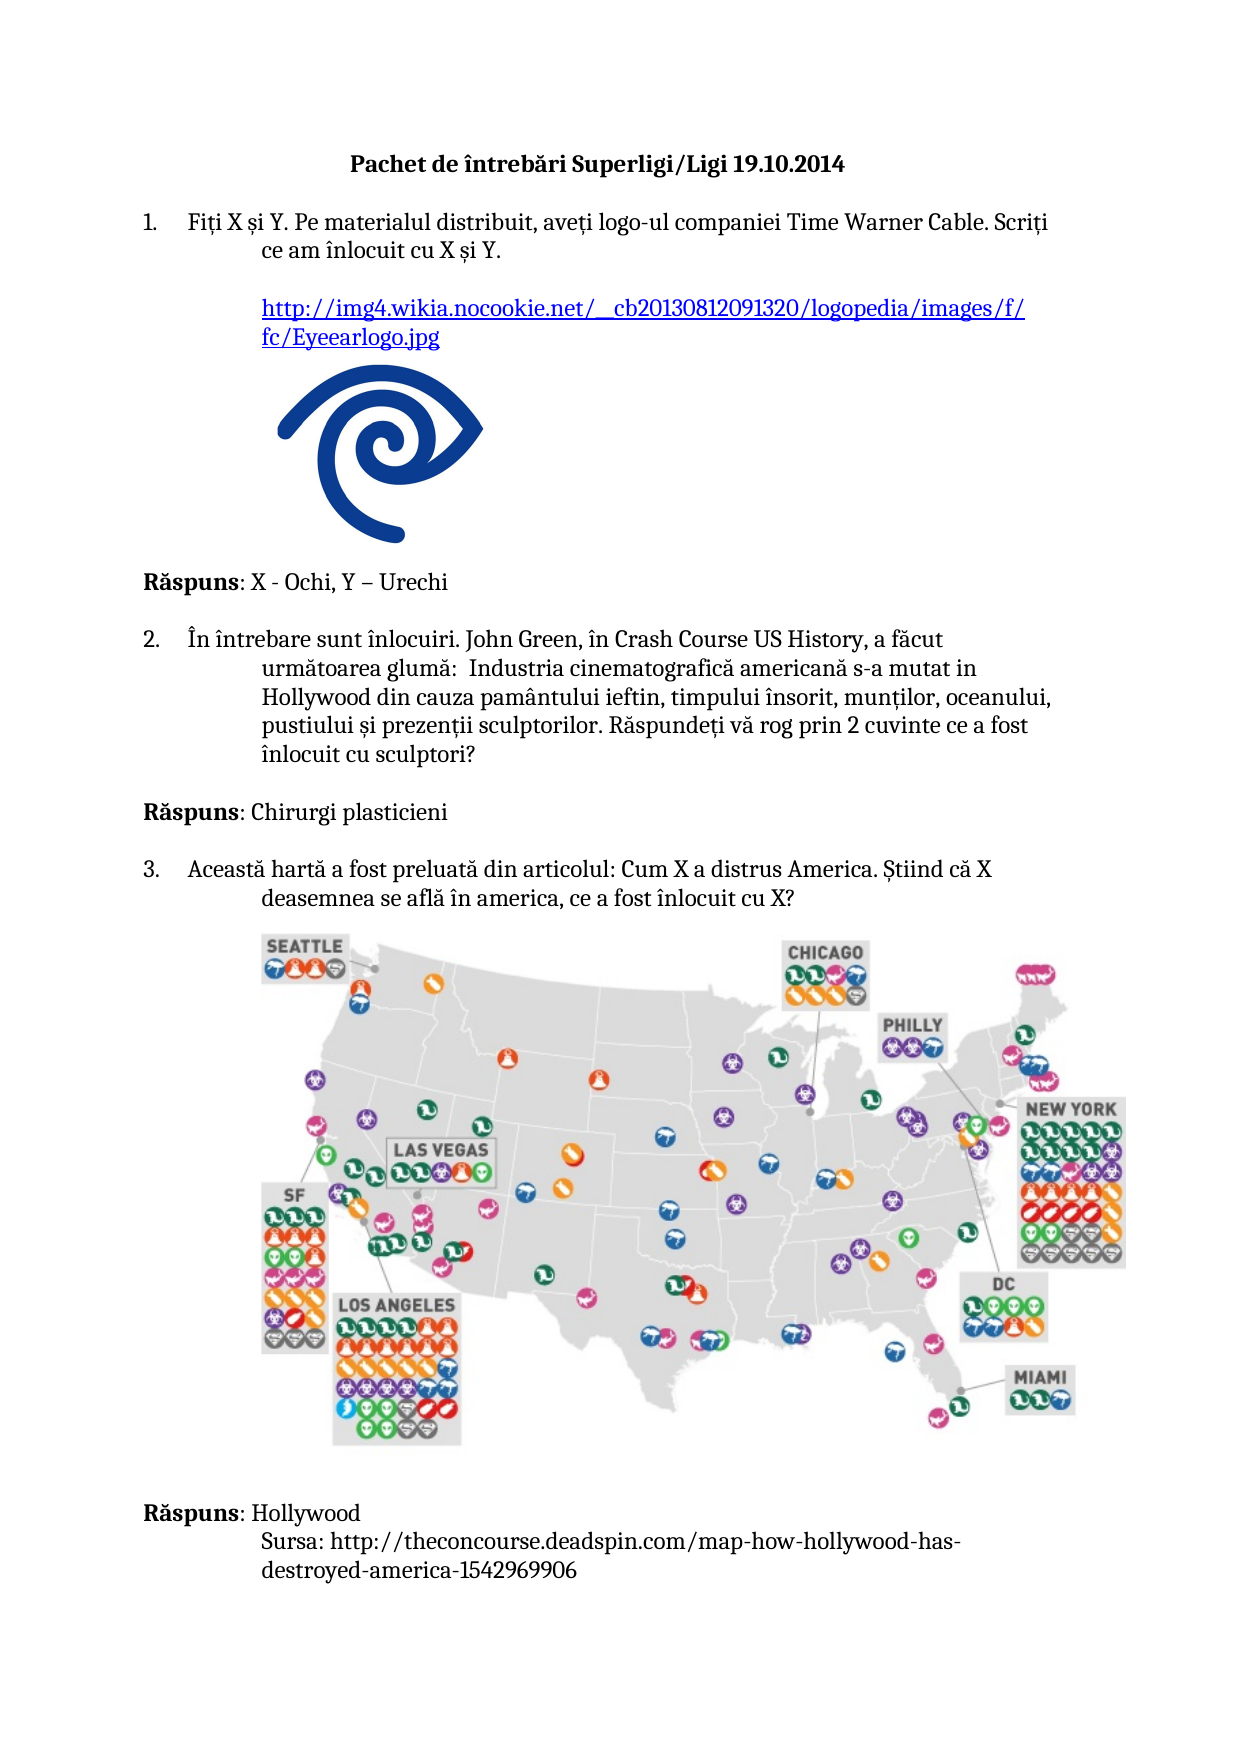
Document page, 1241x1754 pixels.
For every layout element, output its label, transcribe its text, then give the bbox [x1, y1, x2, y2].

list Răspuns: X - Ochi, Y – Urechi [143, 567, 1053, 596]
list În întrebare sunt înlocuiri. John Green, în Crash Course US History, a făcut următoarea glumă: Industria cinematografică americană s-a mutat in Hollywood din cauza pamântului ieftin, timpului însorit, munților, oceanului, pustiului și prezenții sculptorilor. Răspundeți vă rog prin 2 cuvinte ce a fost înlocuit cu sculptori? [143, 625, 1053, 769]
list Pachet de întrebări Superligi/Ligi 19.10.2014 [143, 150, 1053, 179]
picture [261, 912, 1126, 1470]
text Răspuns: Hollywood [143, 1498, 1053, 1527]
text Răspuns: Chirurgi plasticieni [143, 797, 1053, 826]
list Sursa: http://theconcourse.deadspin.com/map-how-hollywood-has-destroyed-america-1542969906 [261, 1527, 1053, 1585]
list Această hartă a fost preluată din articolul: Cum X a distrus America. Știind că X deasemnea se află în america, ce a fost înlocuit cu X? [143, 855, 1053, 912]
picture [261, 351, 508, 568]
list Fiți X și Y. Pe materialul distribuit, aveți logo-ul companiei Time Warner Cable. Scriți ce am înlocuit cu X și Y. [143, 207, 1053, 265]
list http://img4.wikia.nocookie.net/__cb20130812091320/logopedia/images/f/fc/Eyeearlogo.jpg [261, 294, 1053, 351]
